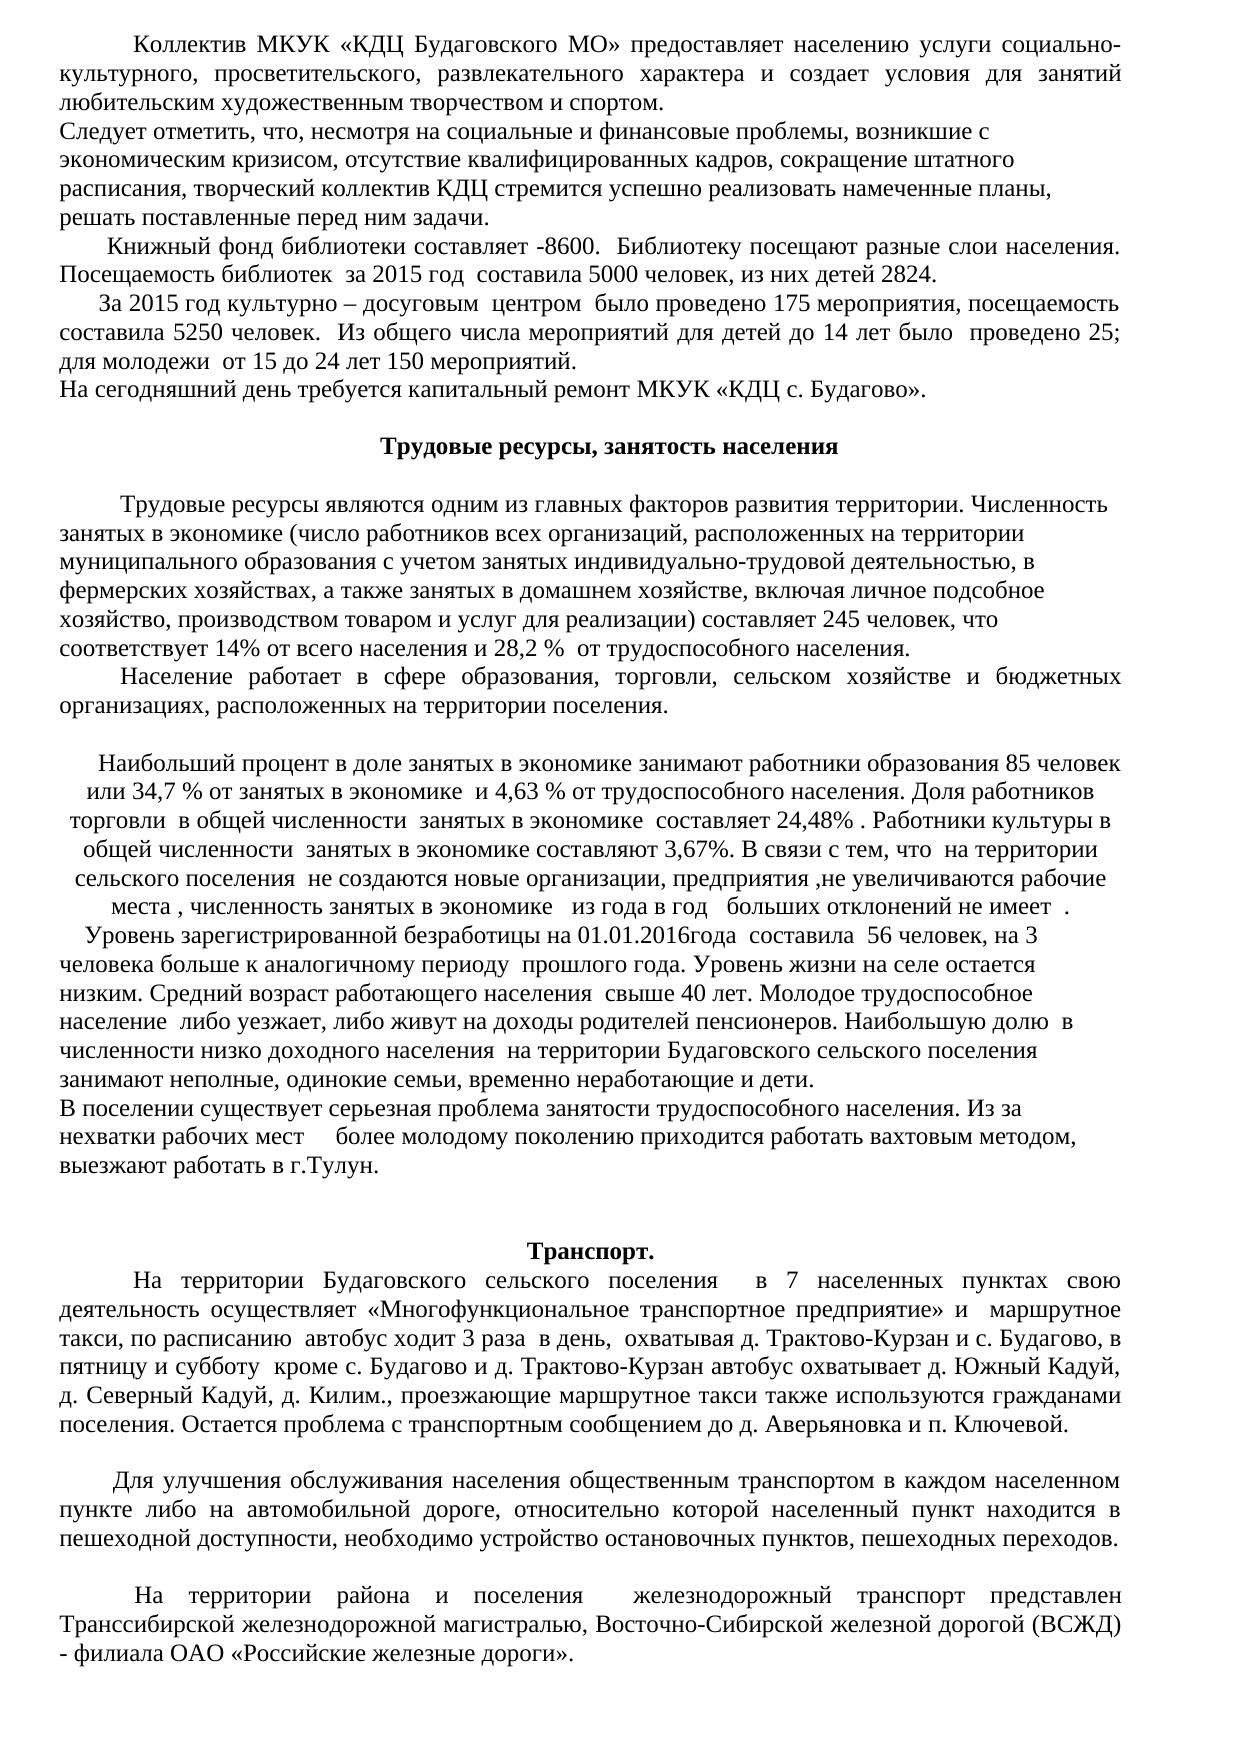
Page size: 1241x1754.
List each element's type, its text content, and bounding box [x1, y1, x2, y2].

text Население работает в сфере образования, торговли, сельском хозяйстве и бюджетных организациях, расположенных на территории поселения. [59, 661, 1122, 719]
text За 2015 год культурно – досуговым центром было проведено 175 мероприятия, посещаемость составила 5250 человек. Из общего числа мероприятий для детей до 14 лет было проведено 25; для молодежи от 15 до 24 лет 150 мероприятий. [59, 288, 1122, 374]
text Транспорт. [59, 1236, 1122, 1265]
text Книжный фонд библиотеки составляет -8600. Библиотеку посещают разные слои населения. Посещаемость библиотек за 2015 год составила 5000 человек, из них детей 2824. [59, 231, 1122, 288]
text Для улучшения обслуживания населения общественным транспортом в каждом населенном пункте либо на автомобильной дороге, относительно которой населенный пункт находится в пешеходной доступности, необходимо устройство остановочных пунктов, пешеходных переходов. [59, 1466, 1122, 1552]
text На территории района и поселения железнодорожный транспорт представлен Транссибирской железнодорожной магистралью, Восточно-Сибирской железной дорогой (ВСЖД) - филиала ОАО «Российские железные дороги». [59, 1581, 1122, 1667]
text На сегодняшний день требуется капитальный ремонт МКУК «КДЦ с. Будагово». [59, 374, 1122, 403]
text Трудовые ресурсы являются одним из главных факторов развития территории. Численность занятых в экономике (число работников всех организаций, расположенных на территории муниципального образования с учетом занятых индивидуально-трудовой деятельностью, в фермерских хозяйствах, а также занятых в домашнем хозяйстве, включая личное подсобное хозяйство, производством товаром и услуг для реализации) составляет 245 человек, что соответствует 14% от всего населения и 28,2 % от трудоспособного населения. [59, 489, 1122, 661]
text Уровень зарегистрированной безработицы на 01.01.2016года составила 56 человек, на 3 человека больше к аналогичному периоду прошлого года. Уровень жизни на селе остается низким. Средний возраст работающего населения свыше 40 лет. Молодое трудоспособное население либо уезжает, либо живут на доходы родителей пенсионеров. Наибольшую долю в численности низко доходного населения на территории Будаговского сельского поселения занимают неполные, одинокие семьи, временно неработающие и дети. [59, 920, 1122, 1093]
text Следует отметить, что, несмотря на социальные и финансовые проблемы, возникшие с экономическим кризисом, отсутствие квалифицированных кадров, сокращение штатного расписания, творческий коллектив КДЦ стремится успешно реализовать намеченные планы, решать поставленные перед ним задачи. [59, 116, 1122, 231]
text Трудовые ресурсы, занятость населения [59, 431, 1122, 460]
text Наибольший процент в доле занятых в экономике занимают работники образования 85 человек или 34,7 % от занятых в экономике и 4,63 % от трудоспособного населения. Доля работников торговли в общей численности занятых в экономике составляет 24,48% . Работники культуры в общей численности занятых в экономике составляют 3,67%. В связи с тем, что на территории сельского поселения не создаются новые организации, предприятия ,не увеличиваются рабочие места , численность занятых в экономике из года в год больших отклонений не имеет . [59, 748, 1122, 920]
text В поселении существует серьезная проблема занятости трудоспособного населения. Из за нехватки рабочих мест более молодому поколению приходится работать вахтовым методом, выезжают работать в г.Тулун. [59, 1093, 1122, 1179]
text На территории Будаговского сельского поселения в 7 населенных пунктах свою деятельность осуществляет «Многофункциональное транспортное предприятие» и маршрутное такси, по расписанию автобус ходит 3 раза в день, охватывая д. Трактово-Курзан и с. Будагово, в пятницу и субботу кроме с. Будагово и д. Трактово-Курзан автобус охватывает д. Южный Кадуй, д. Северный Кадуй, д. Килим., проезжающие маршрутное такси также используются гражданами поселения. Остается проблема с транспортным сообщением до д. Аверьяновка и п. Ключевой. [59, 1265, 1122, 1438]
text Коллектив МКУК «КДЦ Будаговского МО» предоставляет населению услуги социально-культурного, просветительского, развлекательного характера и создает условия для занятий любительским художественным творчеством и спортом. [59, 29, 1122, 116]
